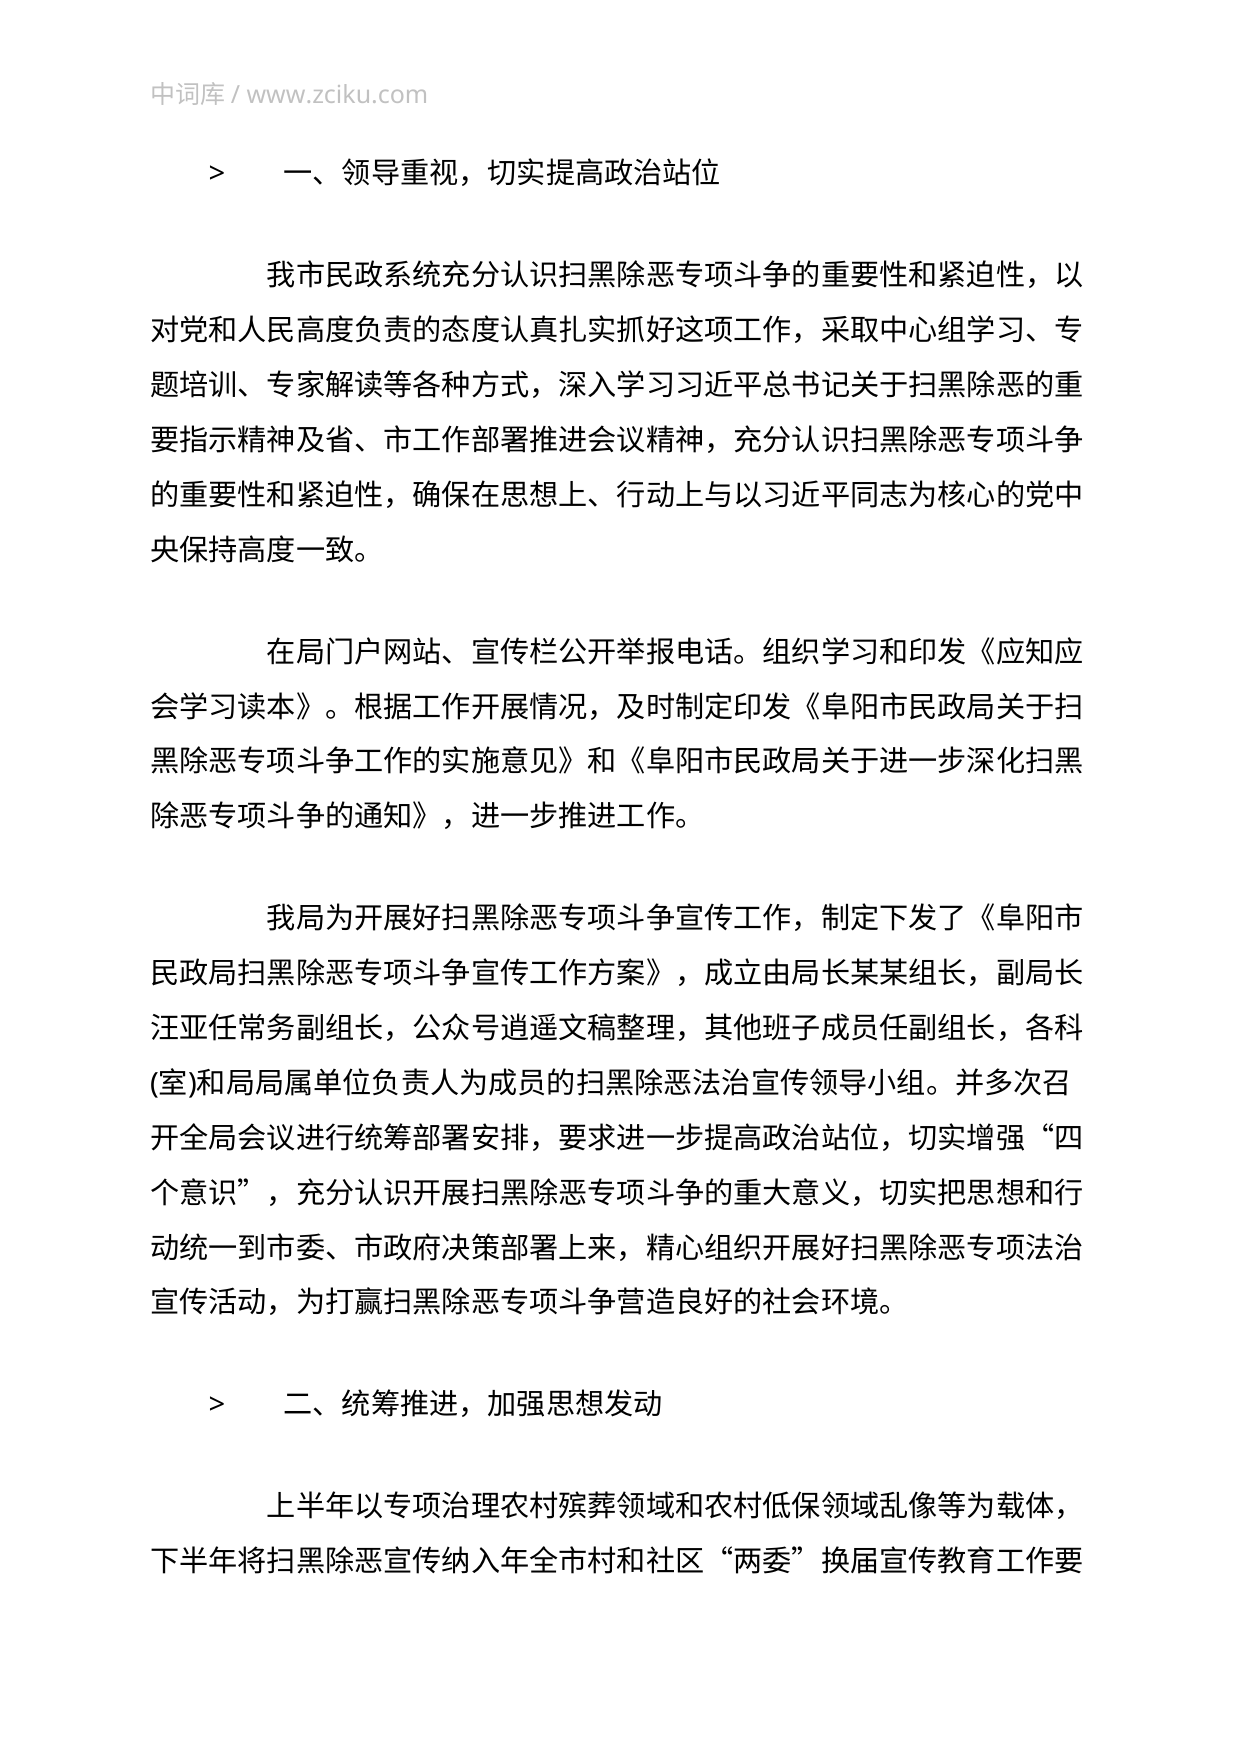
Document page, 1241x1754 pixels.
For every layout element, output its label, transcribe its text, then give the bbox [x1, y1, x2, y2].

text 我局为开展好扫黑除恶专项斗争宣传工作，制定下发了《阜阳市民政局扫黑除恶专项斗争宣传工作方案》，成立由局长某某组长，副局长汪亚任常务副组长，公众号逍遥文稿整理，其他班子成员任副组长，各科(室)和局局属单位负责人为成员的扫黑除恶法治宣传领导小组。并多次召开全局会议进行统筹部署安排，要求进一步提高政治站位，切实增强“四个意识”，充分认识开展扫黑除恶专项斗争的重大意义，切实把思想和行动统一到市委、市政府决策部署上来，精心组织开展好扫黑除恶专项法治宣传活动，为打赢扫黑除恶专项斗争营造良好的社会环境。 [150, 895, 1090, 1321]
text 我市民政系统充分认识扫黑除恶专项斗争的重要性和紧迫性，以对党和人民高度负责的态度认真扎实抓好这项工作，采取中心组学习、专题培训、专家解读等各种方式，深入学习习近平总书记关于扫黑除恶的重要指示精神及省、市工作部署推进会议精神，充分认识扫黑除恶专项斗争的重要性和紧迫性，确保在思想上、行动上与以习近平同志为核心的党中央保持高度一致。 [150, 252, 1090, 569]
text > 二、统筹推进，加强思想发动 [150, 1381, 1090, 1423]
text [150, 1483, 1090, 1580]
text 在局门户网站、宣传栏公开举报电话。组织学习和印发《应知应会学习读本》。根据工作开展情况，及时制定印发《阜阳市民政局关于扫黑除恶专项斗争工作的实施意见》和《阜阳市民政局关于进一步深化扫黑除恶专项斗争的通知》，进一步推进工作。 [150, 628, 1090, 835]
text > 一、领导重视，切实提高政治站位 [150, 150, 1090, 192]
